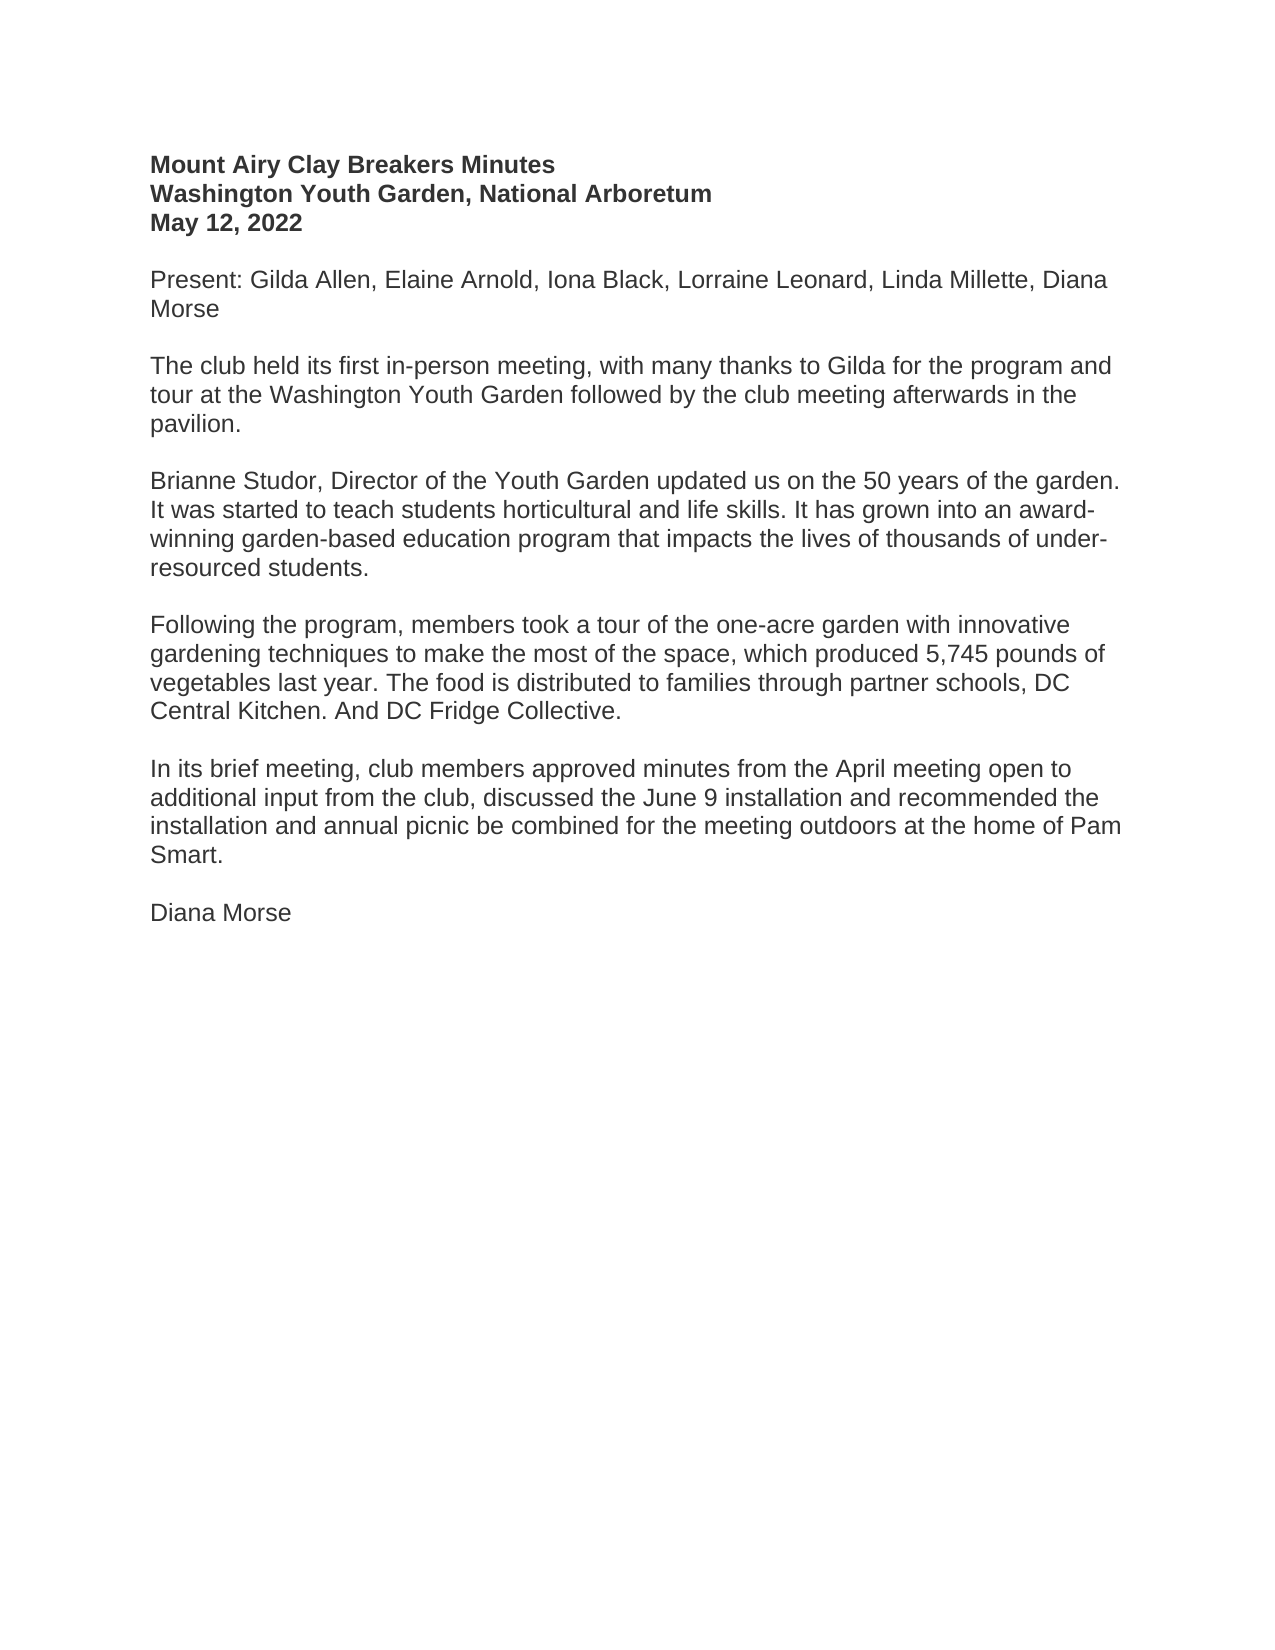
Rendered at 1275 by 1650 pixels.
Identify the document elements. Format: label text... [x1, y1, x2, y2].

text Present: Gilda Allen, Elaine Arnold, Iona Black, Lorraine Leonard, Linda Millette, Diana Morse The club held its first in-person meeting, with many thanks to Gilda for the program and tour at the Washington Youth Garden followed by the club meeting afterwards in the pavilion. [150, 236, 1125, 437]
text Following the program, members took a tour of the one-acre garden with innovative gardening techniques to make the most of the space, which produced 5,745 pounds of vegetables last year. The food is distributed to families through partner schools, DC Central Kitchen. And DC Fridge Collective. [150, 610, 1125, 725]
text Mount Airy Clay Breakers Minutes [150, 150, 1125, 179]
text Diana Morse [150, 897, 1125, 926]
text In its brief meeting, club members approved minutes from the April meeting open to additional input from the club, discussed the June 9 installation and recommended the installation and annual picnic be combined for the meeting outdoors at the home of Pam Smart. [150, 754, 1125, 869]
text Washington Youth Garden, National Arboretum [150, 179, 1125, 207]
text May 12, 2022 [150, 207, 1125, 236]
text Brianne Studor, Director of the Youth Garden updated us on the 50 years of the garden. It was started to teach students horticultural and life skills. It has grown into an award-winning garden-based education program that impacts the lives of thousands of under-resourced students. [150, 466, 1125, 581]
